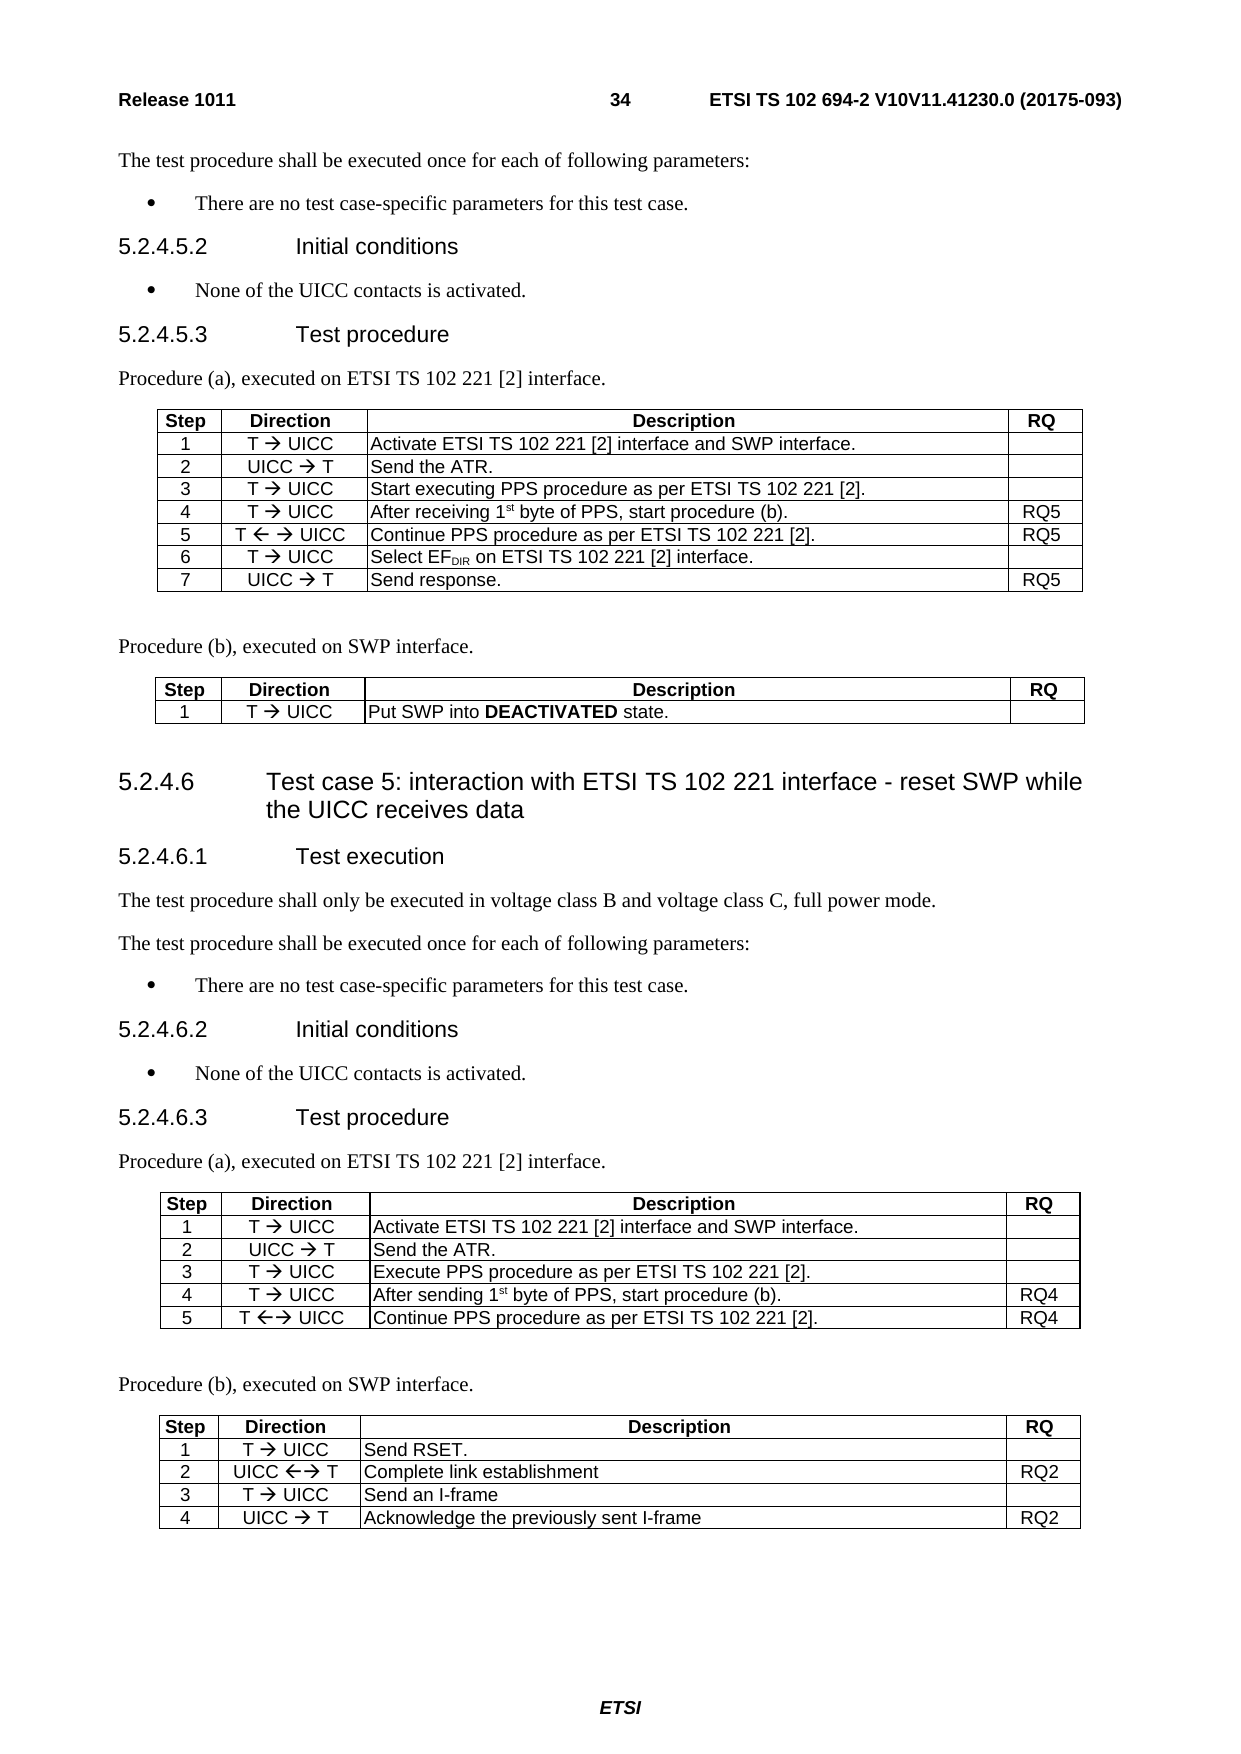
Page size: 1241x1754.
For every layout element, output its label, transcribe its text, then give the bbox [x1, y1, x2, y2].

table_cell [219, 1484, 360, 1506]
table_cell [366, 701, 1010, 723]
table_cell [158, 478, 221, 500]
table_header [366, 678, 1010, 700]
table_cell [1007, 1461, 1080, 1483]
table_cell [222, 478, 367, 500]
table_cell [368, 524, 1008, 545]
text There are no test case-specific parameters for this test case. [148, 973, 1122, 997]
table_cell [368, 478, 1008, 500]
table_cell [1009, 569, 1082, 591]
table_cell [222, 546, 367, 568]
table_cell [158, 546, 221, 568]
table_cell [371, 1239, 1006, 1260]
text None of the UICC contacts is activated. [148, 278, 1122, 302]
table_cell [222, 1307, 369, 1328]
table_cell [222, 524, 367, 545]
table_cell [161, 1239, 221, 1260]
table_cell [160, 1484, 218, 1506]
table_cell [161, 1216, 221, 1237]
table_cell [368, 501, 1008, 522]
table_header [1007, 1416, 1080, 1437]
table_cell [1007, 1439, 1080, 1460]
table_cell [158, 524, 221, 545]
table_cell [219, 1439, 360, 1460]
subtitle 5.2.4.6.1 Test execution [118, 843, 1122, 869]
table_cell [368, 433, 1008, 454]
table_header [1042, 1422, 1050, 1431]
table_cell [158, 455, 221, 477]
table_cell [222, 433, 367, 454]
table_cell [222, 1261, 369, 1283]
text Procedure (b), executed on SWP interface. [118, 634, 1122, 658]
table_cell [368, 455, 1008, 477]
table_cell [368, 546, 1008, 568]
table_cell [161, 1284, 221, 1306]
text There are no test case-specific parameters for this test case. [148, 190, 1122, 214]
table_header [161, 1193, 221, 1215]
subtitle 5.2.4.5.3 Test procedure [118, 321, 1122, 347]
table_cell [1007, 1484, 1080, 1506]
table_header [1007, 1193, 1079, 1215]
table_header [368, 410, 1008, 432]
text None of the UICC contacts is activated. [148, 1061, 1122, 1085]
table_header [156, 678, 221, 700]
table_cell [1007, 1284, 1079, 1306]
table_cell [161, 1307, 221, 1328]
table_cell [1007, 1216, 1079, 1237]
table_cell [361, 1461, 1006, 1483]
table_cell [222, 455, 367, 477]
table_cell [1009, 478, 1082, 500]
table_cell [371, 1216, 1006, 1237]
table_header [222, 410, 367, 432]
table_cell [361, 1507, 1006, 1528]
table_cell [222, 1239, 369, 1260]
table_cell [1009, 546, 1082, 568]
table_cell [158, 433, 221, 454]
text The test procedure shall only be executed in voltage class B and voltage class C, full power mode. [118, 888, 1122, 912]
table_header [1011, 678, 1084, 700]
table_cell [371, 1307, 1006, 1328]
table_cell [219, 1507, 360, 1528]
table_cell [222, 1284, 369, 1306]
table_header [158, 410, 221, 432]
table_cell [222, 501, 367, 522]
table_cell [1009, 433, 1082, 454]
subtitle 5.2.4.6.2 Initial conditions [118, 1016, 1122, 1043]
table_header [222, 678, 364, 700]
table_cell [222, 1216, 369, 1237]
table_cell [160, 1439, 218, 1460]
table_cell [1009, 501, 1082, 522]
text Procedure (b), executed on SWP interface. [118, 1372, 1122, 1396]
text The test procedure shall be executed once for each of following parameters: [118, 148, 1122, 172]
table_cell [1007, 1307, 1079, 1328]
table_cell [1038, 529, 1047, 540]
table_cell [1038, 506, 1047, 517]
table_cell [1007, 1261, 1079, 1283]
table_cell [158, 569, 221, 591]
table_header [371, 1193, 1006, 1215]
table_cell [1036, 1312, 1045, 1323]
subtitle 5.2.4.5.2 Initial conditions [118, 233, 1122, 259]
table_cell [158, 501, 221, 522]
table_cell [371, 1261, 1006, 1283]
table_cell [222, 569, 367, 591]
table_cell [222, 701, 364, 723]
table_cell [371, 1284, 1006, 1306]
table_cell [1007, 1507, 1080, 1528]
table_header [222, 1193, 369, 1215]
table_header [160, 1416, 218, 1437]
text The test procedure shall be executed once for each of following parameters: [118, 931, 1122, 955]
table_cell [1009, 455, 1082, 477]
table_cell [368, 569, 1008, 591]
subtitle 5.2.4.6.3 Test procedure [118, 1104, 1122, 1131]
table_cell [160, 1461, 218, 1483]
subtitle 5.2.4.6 Test case 5: interaction with ETSI TS 102 221 interface - reset SWP while the UICC receives data [118, 766, 1122, 824]
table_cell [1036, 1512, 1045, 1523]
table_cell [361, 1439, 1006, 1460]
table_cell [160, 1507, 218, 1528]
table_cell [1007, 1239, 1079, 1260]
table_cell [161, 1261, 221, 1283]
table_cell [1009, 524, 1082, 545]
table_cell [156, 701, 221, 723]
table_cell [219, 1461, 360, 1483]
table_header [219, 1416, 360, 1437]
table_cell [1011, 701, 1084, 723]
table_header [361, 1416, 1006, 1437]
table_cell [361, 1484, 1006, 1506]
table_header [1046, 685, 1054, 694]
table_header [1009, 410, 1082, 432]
